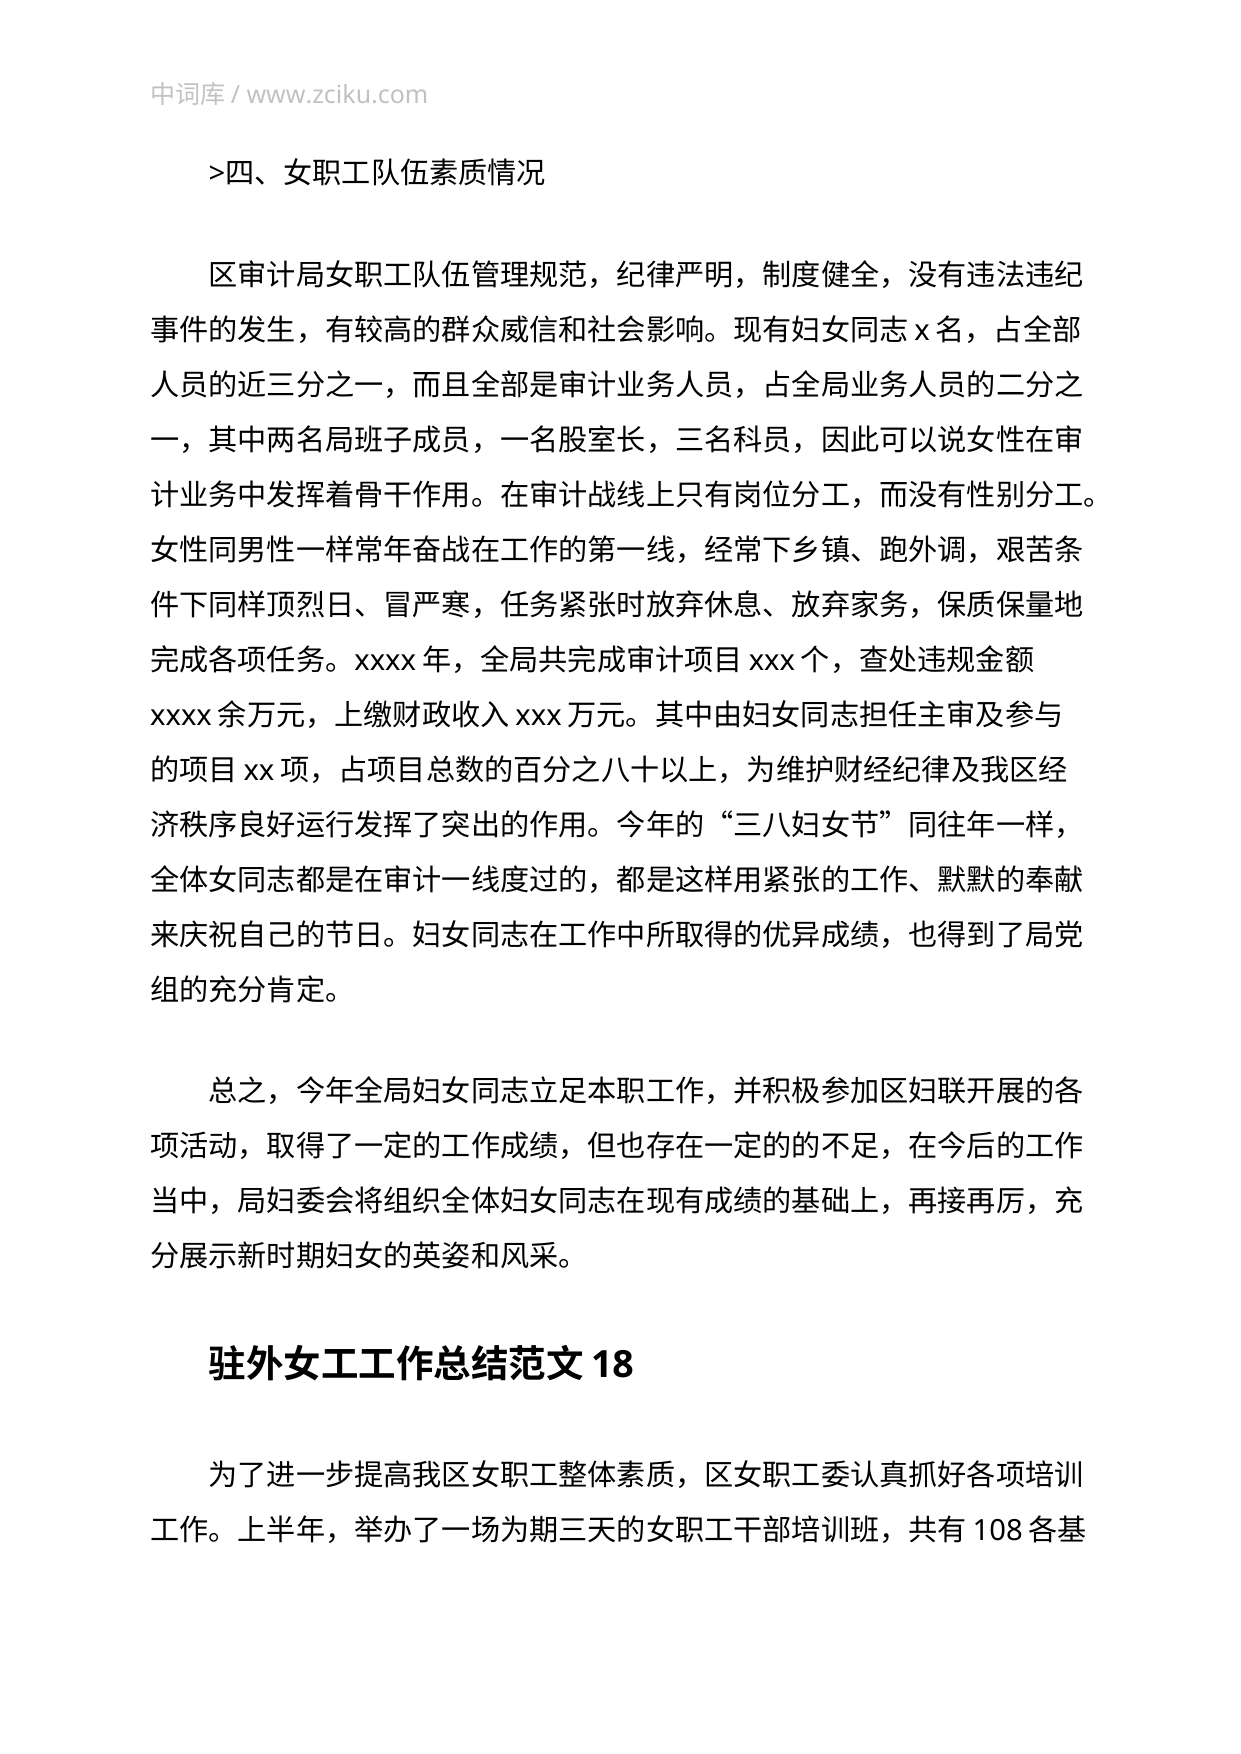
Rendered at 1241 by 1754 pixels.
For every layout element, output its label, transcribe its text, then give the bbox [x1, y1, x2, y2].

text >四、女职工队伍素质情况 [150, 150, 1090, 192]
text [150, 1452, 1090, 1549]
text 区审计局女职工队伍管理规范，纪律严明，制度健全，没有违法违纪事件的发生，有较高的群众威信和社会影响。现有妇女同志x名，占全部人员的近三分之一，而且全部是审计业务人员，占全局业务人员的二分之一，其中两名局班子成员，一名股室长，三名科员，因此可以说女性在审计业务中发挥着骨干作用。在审计战线上只有岗位分工，而没有性别分工。女性同男性一样常年奋战在工作的第一线，经常下乡镇、跑外调，艰苦条件下同样顶烈日、冒严寒，任务紧张时放弃休息、放弃家务，保质保量地完成各项任务。xxxx年，全局共完成审计项目xxx个，查处违规金额xxxx余万元，上缴财政收入xxx万元。其中由妇女同志担任主审及参与的项目xx项，占项目总数的百分之八十以上，为维护财经纪律及我区经济秩序良好运行发挥了突出的作用。今年的“三八妇女节”同往年一样，全体女同志都是在审计一线度过的，都是这样用紧张的工作、默默的奉献来庆祝自己的节日。妇女同志在工作中所取得的优异成绩，也得到了局党组的充分肯定。 [150, 252, 1090, 1008]
text 总之，今年全局妇女同志立足本职工作，并积极参加区妇联开展的各项活动，取得了一定的工作成绩，但也存在一定的的不足，在今后的工作当中，局妇委会将组织全体妇女同志在现有成绩的基础上，再接再厉，充分展示新时期妇女的英姿和风采。 [150, 1068, 1090, 1275]
text 驻外女工工作总结范文18 [150, 1334, 1090, 1389]
